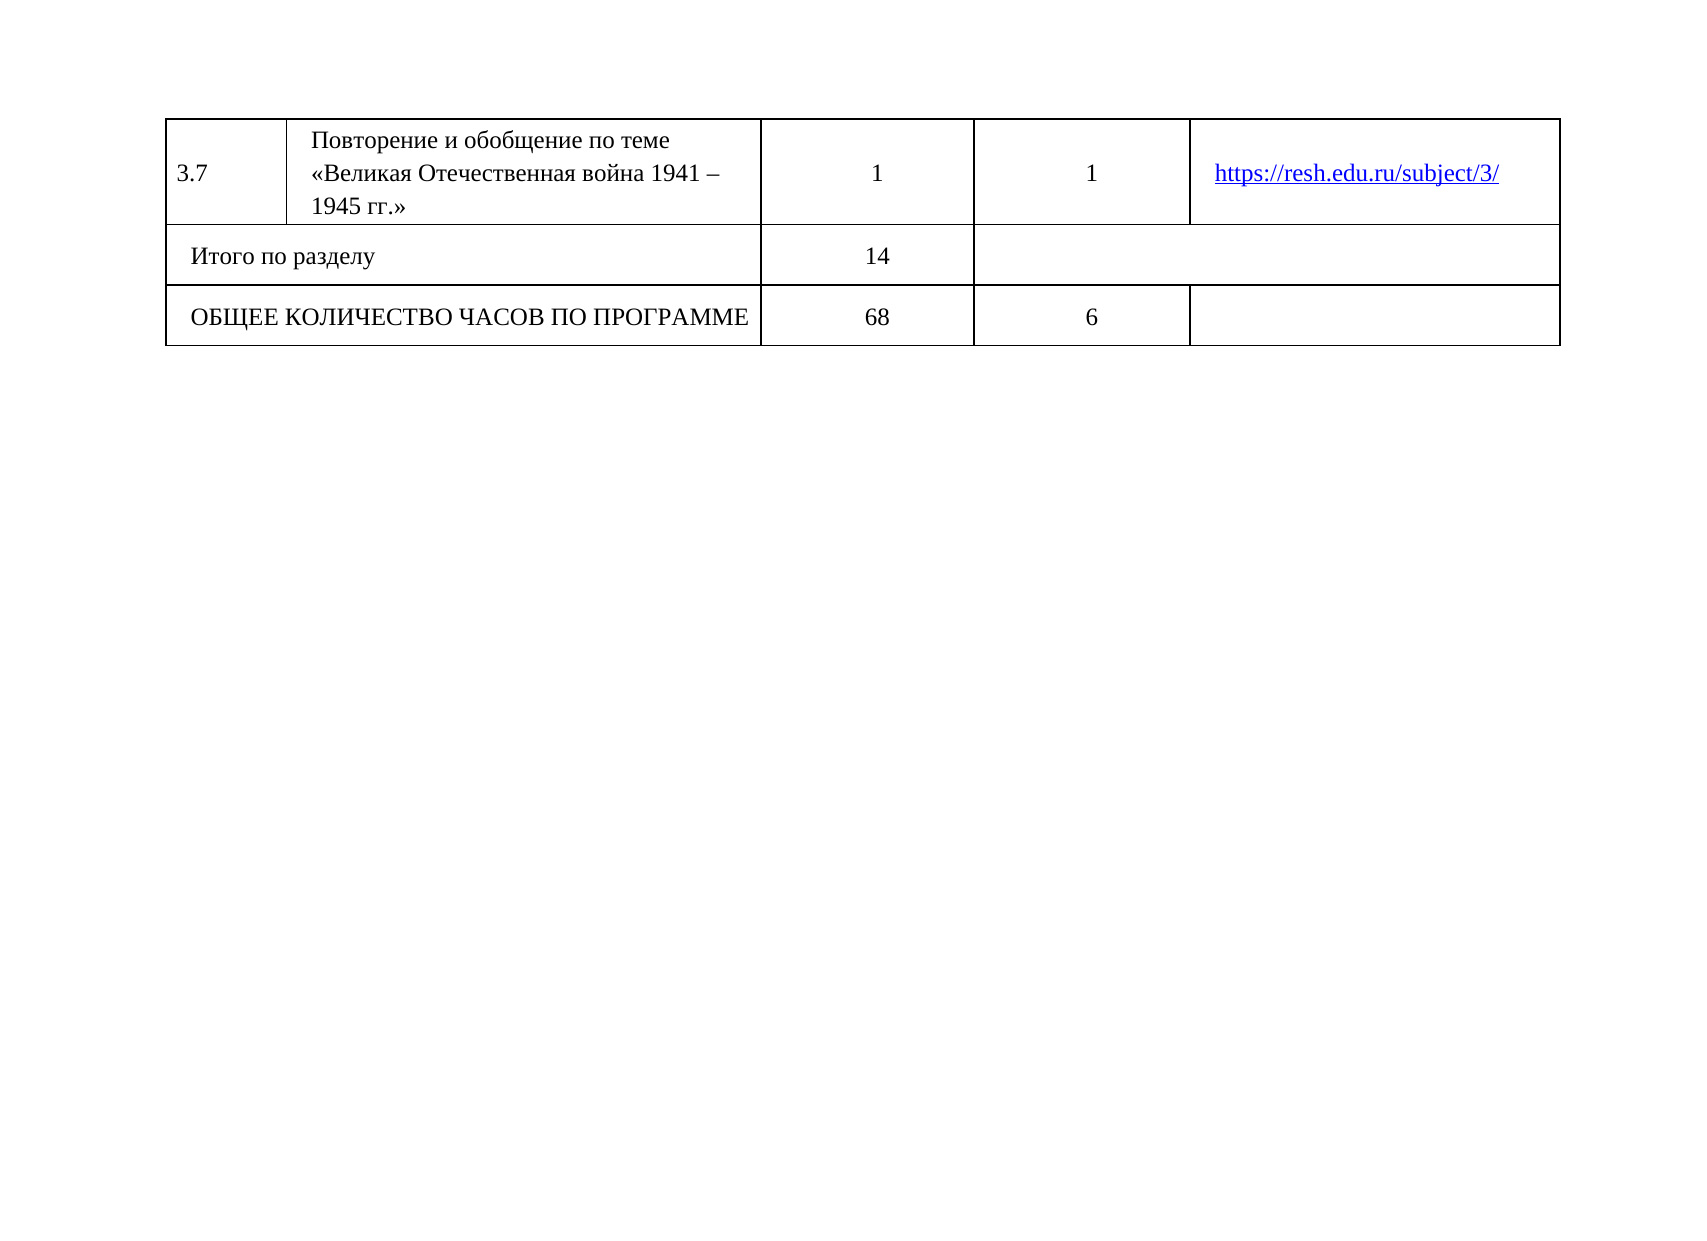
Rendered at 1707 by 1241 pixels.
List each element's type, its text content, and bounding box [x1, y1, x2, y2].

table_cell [1191, 120, 1559, 223]
table_cell 14 [762, 225, 973, 284]
table_cell Итого по разделу [167, 225, 760, 284]
table_cell 1 [762, 120, 973, 223]
table_cell [975, 225, 1559, 284]
table_cell [1191, 286, 1559, 345]
table_cell 3.7 [167, 120, 286, 223]
table_cell ОБЩЕЕ КОЛИЧЕСТВО ЧАСОВ ПО ПРОГРАММЕ [167, 286, 760, 345]
table_cell 1 [975, 120, 1189, 223]
table_cell 6 [975, 286, 1189, 345]
table_cell 68 [762, 286, 973, 345]
table_cell Повторение и обобщение по теме «Великая Отечественная война 1941 – 1945 гг.» [287, 120, 760, 223]
